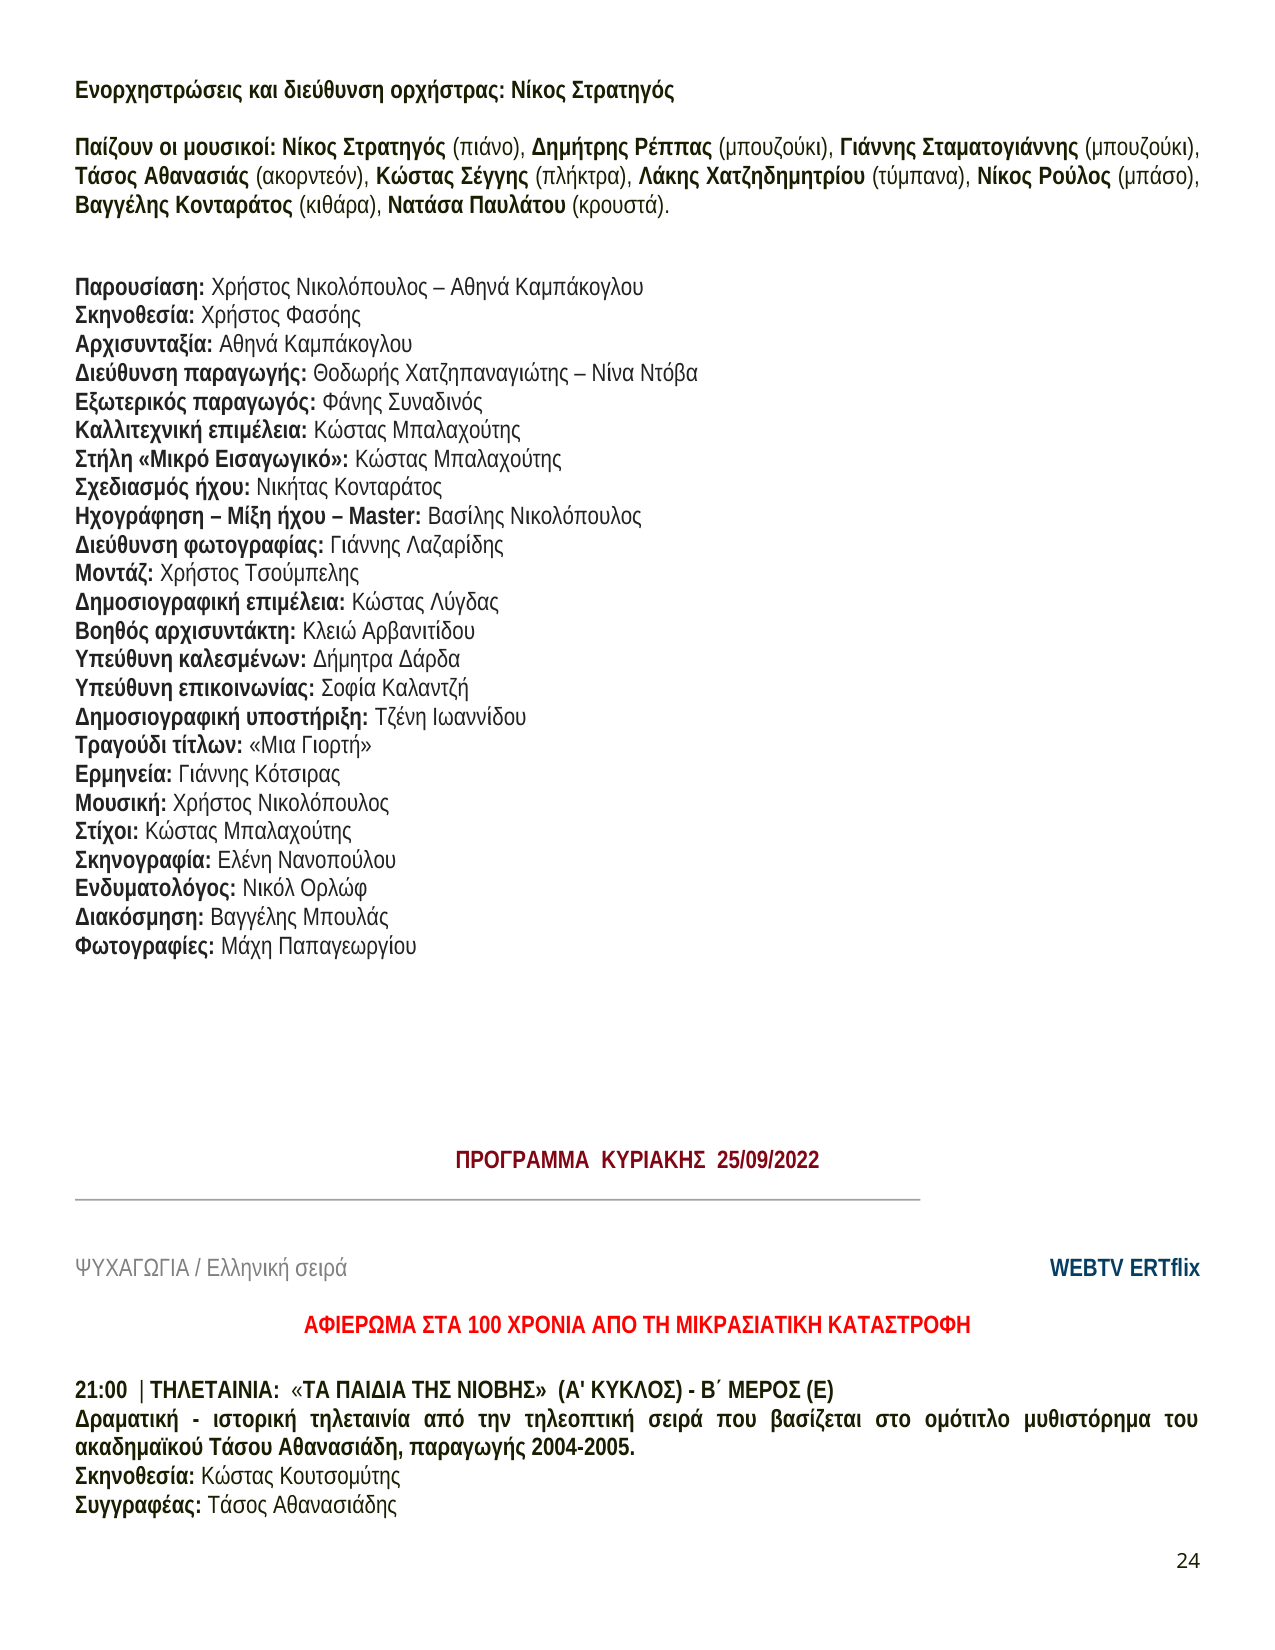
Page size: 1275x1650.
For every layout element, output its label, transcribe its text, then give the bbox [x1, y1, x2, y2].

text Ενορχηστρώσεις και διεύθυνση ορχήστρας: Νίκος Στρατηγός [75, 75, 1200, 104]
text Παίζουν οι μουσικοί: Νίκος Στρατηγός (πιάνο), Δημήτρης Ρέππας (μπουζούκι), Γιάννης Σταματογιάννης (μπουζούκι), Τάσος Αθανασιάς (ακορντεόν), Κώστας Σέγγης (πλήκτρα), Λάκης Χατζηδημητρίου (τύμπανα), Νίκος Ρούλος (μπάσο), Βαγγέλης Κονταράτος (κιθάρα), Νατάσα Παυλάτου (κρουστά). [75, 132, 1200, 218]
text ΠΡΟΓΡΑΜΜΑ ΚΥΡΙΑΚΗΣ 25/09/2022 [75, 1145, 1200, 1174]
text Συγγραφέας: Τάσος Αθανασιάδης [75, 1490, 1200, 1518]
text Δραματική - ιστορική τηλεταινία από την τηλεοπτική σειρά που βασίζεται στο ομότιτλο μυθιστόρημα του ακαδημαϊκού Τάσου Αθανασιάδη, παραγωγής 2004-2005. [75, 1404, 1200, 1461]
text Σκηνοθεσία: Κώστας Κουτσομύτης [75, 1461, 1200, 1490]
text ΑΦΙΕΡΩΜΑ ΣΤΑ 100 ΧΡΟΝΙΑ ΑΠΟ ΤΗ ΜΙΚΡΑΣΙΑΤΙΚΗ ΚΑΤΑΣΤΡΟΦΗ [75, 1281, 1200, 1339]
text 21:00 | ΤΗΛΕΤΑΙΝΙΑ: «ΤΑ ΠΑΙΔΙΑ ΤΗΣ ΝΙΟΒΗΣ» (A' ΚΥΚΛΟΣ) - Β΄ ΜΕΡΟΣ (E) [75, 1367, 1200, 1404]
table_header WEBTV ERTflix [638, 1253, 1200, 1281]
table_header ΨΥΧΑΓΩΓΙΑ / Ελληνική σειρά [75, 1253, 637, 1281]
text Παρουσίαση: Χρήστος Νικολόπουλος – Αθηνά Καμπάκογλου Σκηνοθεσία: Χρήστος Φασόης Αρχισυνταξία: Αθηνά Καμπάκογλου Διεύθυνση παραγωγής: Θοδωρής Χατζηπαναγιώτης – Νίνα Ντόβα Εξωτερικός παραγωγός: Φάνης Συναδινός Καλλιτεχνική επιμέλεια: Κώστας Μπαλαχούτης Στήλη «Μικρό Εισαγωγικό»: Κώστας Μπαλαχούτης Σχεδιασμός ήχου: Νικήτας Κονταράτος Ηχογράφηση – Μίξη ήχου – Master: Βασίλης Νικολόπουλος Διεύθυνση φωτογραφίας: Γιάννης Λαζαρίδης Μοντάζ: Χρήστος Τσούμπελης Δημοσιογραφική επιμέλεια: Κώστας Λύγδας Βοηθός αρχισυντάκτη: Κλειώ Αρβανιτίδου Υπεύθυνη καλεσμένων: Δήμητρα Δάρδα Υπεύθυνη επικοινωνίας: Σοφία Καλαντζή Δημοσιογραφική υποστήριξη: Τζένη Ιωαννίδου Τραγούδι τίτλων: «Μια Γιορτή» Ερμηνεία: Γιάννης Κότσιρας Μουσική: Χρήστος Νικολόπουλος Στίχοι: Κώστας Μπαλαχούτης Σκηνογραφία: Ελένη Νανοπούλου Ενδυματολόγος: Νικόλ Ορλώφ Διακόσμηση: Βαγγέλης Μπουλάς Φωτογραφίες: Μάχη Παπαγεωργίου [75, 272, 1200, 959]
